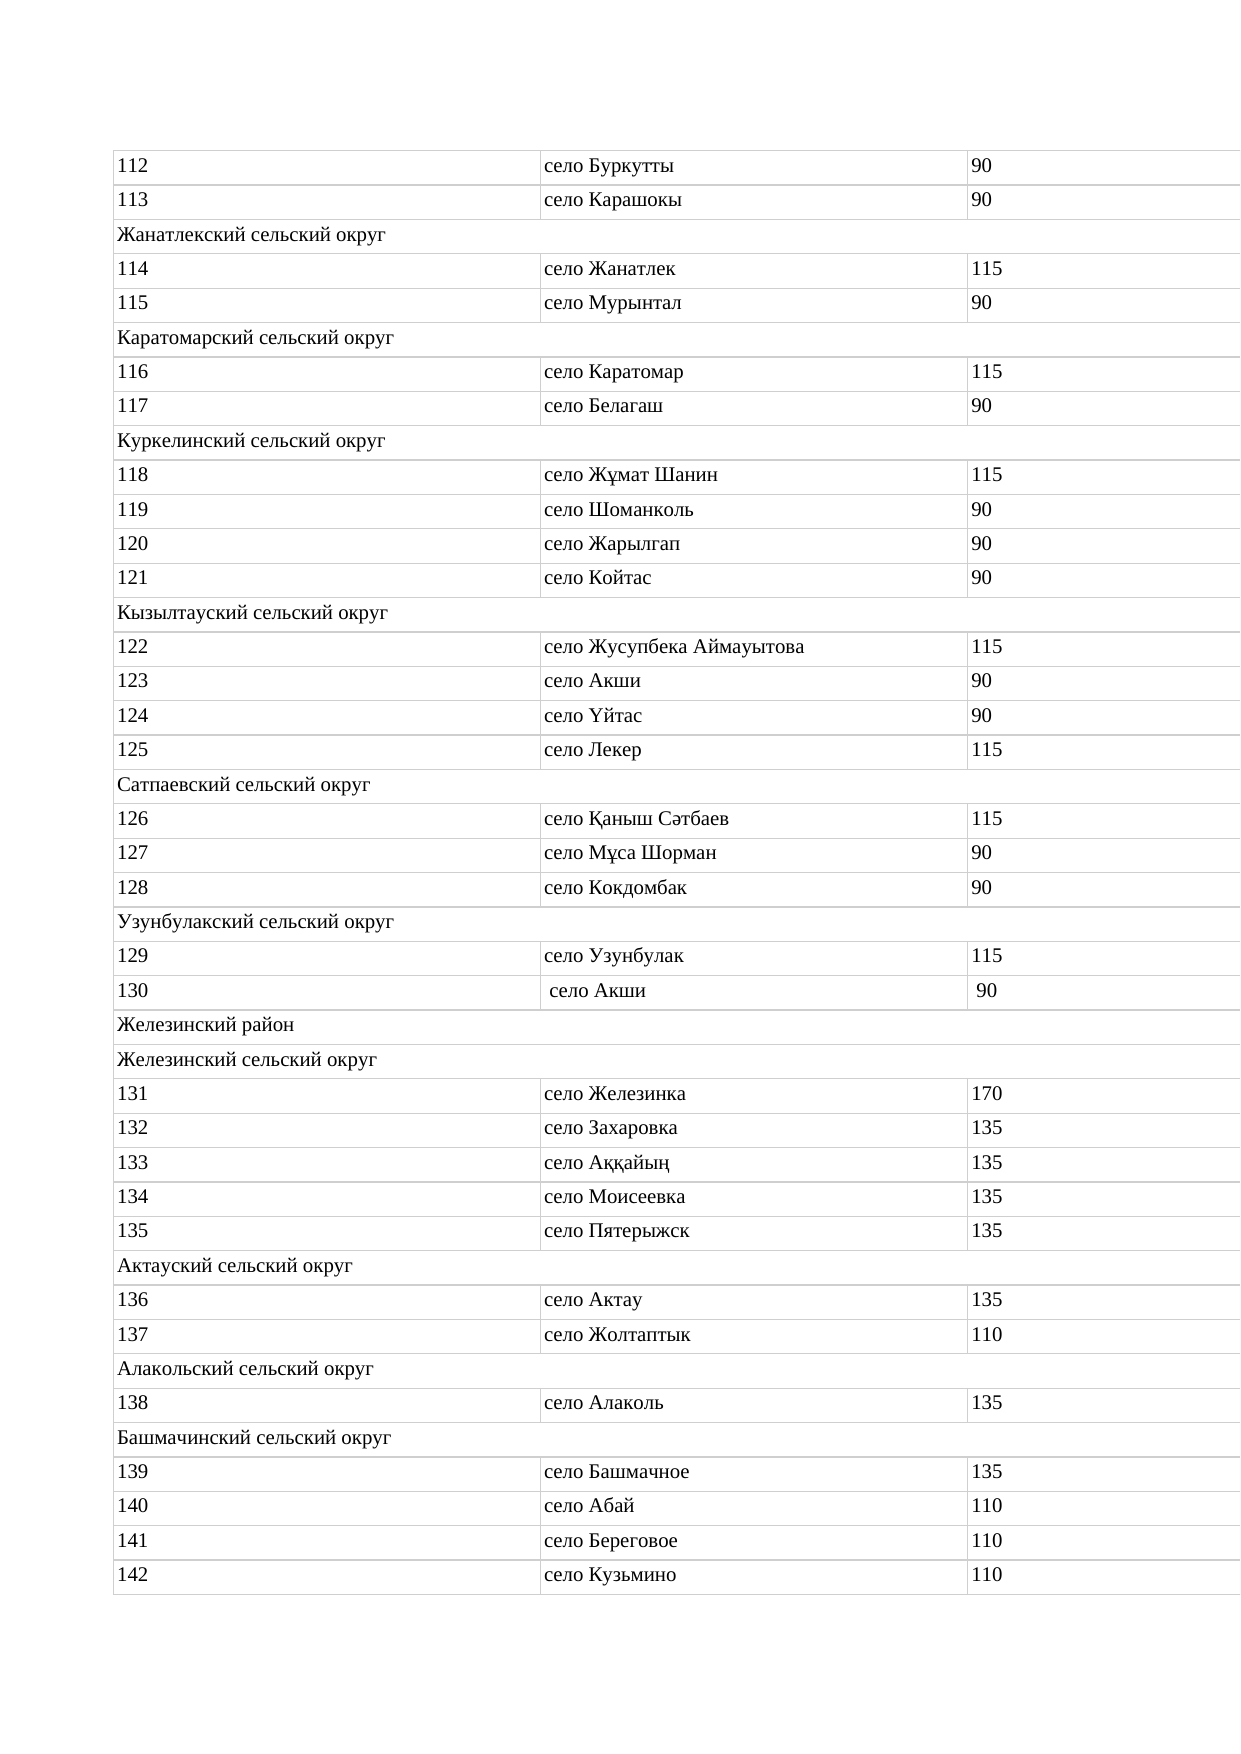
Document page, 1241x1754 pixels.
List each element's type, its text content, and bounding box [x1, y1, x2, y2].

table_cell село Алаколь [541, 1389, 967, 1422]
table_cell 117 [114, 392, 540, 425]
table_cell село Мұса Шорман [541, 839, 967, 872]
table_cell село Буркутты [541, 151, 967, 184]
table_cell село Жұмат Шанин [541, 461, 967, 494]
table_cell Каратомарский сельский округ [114, 323, 1240, 356]
table_cell 90 [968, 873, 1240, 906]
table_cell Жанатлекский сельский округ [114, 220, 1240, 253]
table_cell 129 [114, 942, 540, 975]
table_cell село Койтас [541, 564, 967, 597]
table_cell 130 [114, 976, 540, 1009]
table_cell село Кокдомбак [541, 873, 967, 906]
table_cell село Акши [541, 976, 967, 1009]
table_cell 140 [114, 1492, 540, 1525]
table_cell 112 [114, 151, 540, 184]
table_cell Железинский сельский округ [114, 1045, 1240, 1078]
table_cell село Жарылгап [541, 529, 967, 562]
table_cell 135 [968, 1458, 1240, 1491]
table_cell 137 [114, 1320, 540, 1353]
table_cell 115 [968, 736, 1240, 769]
table_cell 170 [968, 1079, 1240, 1112]
table_cell 136 [114, 1286, 540, 1319]
table_cell 115 [968, 633, 1240, 666]
table_cell 139 [114, 1458, 540, 1491]
table_cell 110 [968, 1526, 1240, 1559]
table_cell 135 [968, 1183, 1240, 1216]
table_cell село Мурынтал [541, 289, 967, 322]
table_cell село Абай [541, 1492, 967, 1525]
table_cell 110 [968, 1320, 1240, 1353]
table_cell 90 [968, 151, 1240, 184]
table_cell 120 [114, 529, 540, 562]
table_cell 115 [968, 942, 1240, 975]
table_cell село Башмачное [541, 1458, 967, 1491]
table_cell 116 [114, 358, 540, 391]
table_cell село Жолтаптык [541, 1320, 967, 1353]
table_cell 138 [114, 1389, 540, 1422]
table_cell село Шоманколь [541, 495, 967, 528]
table_cell село Қаныш Сәтбаев [541, 804, 967, 837]
table_cell 135 [968, 1217, 1240, 1250]
table_cell 90 [968, 392, 1240, 425]
table_cell Башмачинский сельский округ [114, 1423, 1240, 1456]
table_cell 127 [114, 839, 540, 872]
table_cell 141 [114, 1526, 540, 1559]
table_cell село Береговое [541, 1526, 967, 1559]
table_cell село Жусупбека Аймауытова [541, 633, 967, 666]
table_cell Железинский район [114, 1011, 1240, 1044]
table_cell село Акши [541, 667, 967, 700]
table_cell 110 [968, 1561, 1240, 1594]
table_cell село Үйтас [541, 701, 967, 734]
table_cell 132 [114, 1114, 540, 1147]
table_cell село Моисеевка [541, 1183, 967, 1216]
table_cell 134 [114, 1183, 540, 1216]
table_cell 114 [114, 254, 540, 287]
table_cell 90 [968, 495, 1240, 528]
table_cell 135 [968, 1114, 1240, 1147]
table_cell 90 [968, 667, 1240, 700]
table_cell 135 [968, 1286, 1240, 1319]
table_cell село Кузьмино [541, 1561, 967, 1594]
table_cell 135 [114, 1217, 540, 1250]
table_cell 122 [114, 633, 540, 666]
table_cell 142 [114, 1561, 540, 1594]
table_cell 90 [968, 839, 1240, 872]
table_cell 90 [968, 186, 1240, 219]
table_cell 126 [114, 804, 540, 837]
table_cell село Жанатлек [541, 254, 967, 287]
table_cell село Актау [541, 1286, 967, 1319]
table_cell село Пятерыжск [541, 1217, 967, 1250]
table_cell Актауский сельский округ [114, 1251, 1240, 1284]
table_cell 121 [114, 564, 540, 597]
table_cell 119 [114, 495, 540, 528]
table_cell 90 [968, 564, 1240, 597]
table_cell 113 [114, 186, 540, 219]
table_cell село Белагаш [541, 392, 967, 425]
table_cell 128 [114, 873, 540, 906]
table_cell 131 [114, 1079, 540, 1112]
table_cell 90 [968, 976, 1240, 1009]
table_cell 133 [114, 1148, 540, 1181]
table_cell село Железинка [541, 1079, 967, 1112]
table_cell 124 [114, 701, 540, 734]
table_cell село Узунбулак [541, 942, 967, 975]
table_cell 115 [968, 804, 1240, 837]
table_cell Алакольский сельский округ [114, 1354, 1240, 1387]
table_cell 118 [114, 461, 540, 494]
table_cell 90 [968, 529, 1240, 562]
table_cell село Аққайың [541, 1148, 967, 1181]
table_cell 115 [968, 254, 1240, 287]
table_cell село Лекер [541, 736, 967, 769]
table_cell 135 [968, 1389, 1240, 1422]
table_cell Сатпаевский сельский округ [114, 770, 1240, 803]
table_cell Куркелинский сельский округ [114, 426, 1240, 459]
table_cell 115 [968, 358, 1240, 391]
table_cell 135 [968, 1148, 1240, 1181]
table_cell 110 [968, 1492, 1240, 1525]
table_cell 115 [968, 461, 1240, 494]
table_cell Кызылтауский сельский округ [114, 598, 1240, 631]
table_cell 123 [114, 667, 540, 700]
table_cell 125 [114, 736, 540, 769]
table_cell село Захаровка [541, 1114, 967, 1147]
table_cell 115 [114, 289, 540, 322]
table_cell село Каратомар [541, 358, 967, 391]
table_cell Узунбулакский сельский округ [114, 908, 1240, 941]
table_cell село Карашокы [541, 186, 967, 219]
table_cell 90 [968, 289, 1240, 322]
table_cell 90 [968, 701, 1240, 734]
